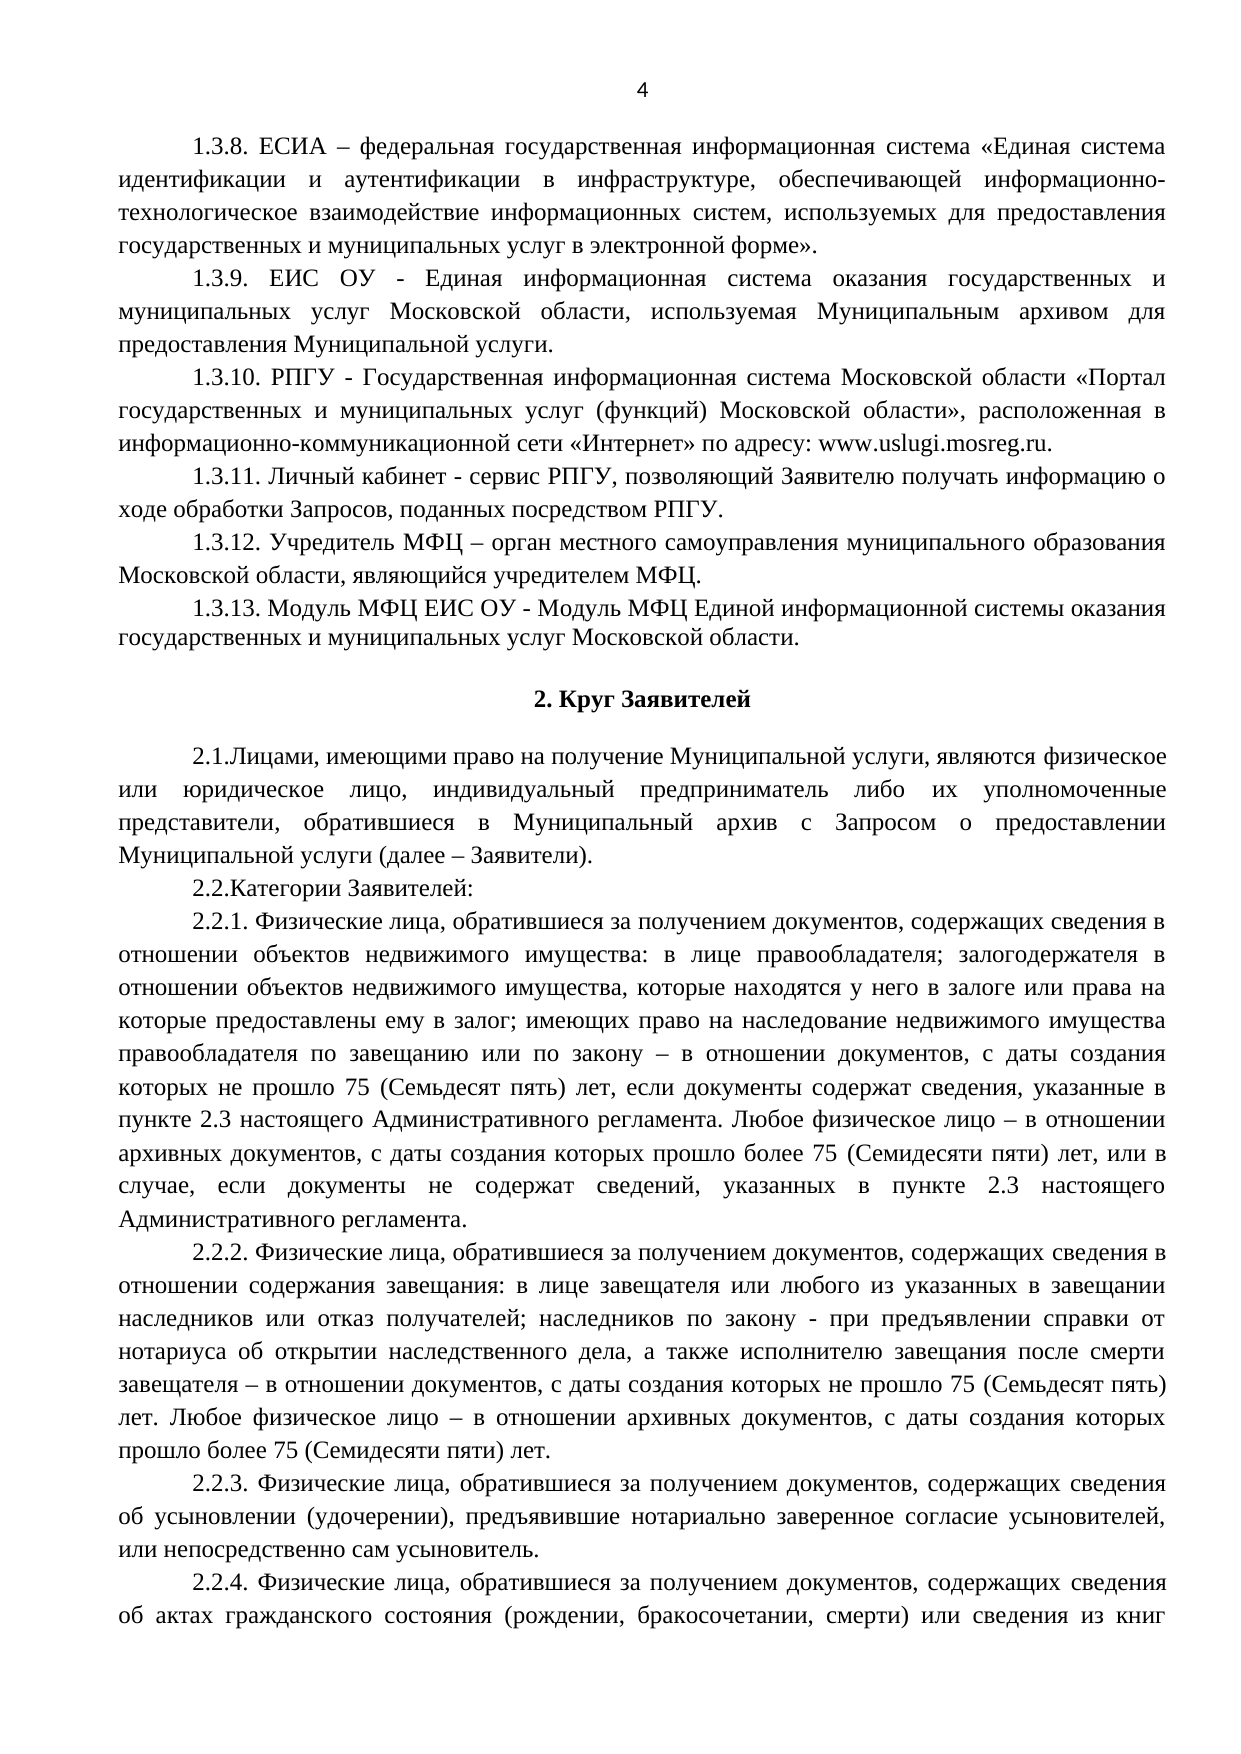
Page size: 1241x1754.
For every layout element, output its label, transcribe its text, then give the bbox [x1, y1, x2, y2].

text 2.2.1. Физические лица, обратившиеся за получением документов, содержащих сведения в отношении объектов недвижимого имущества: в лице правообладателя; залогодержателя в отношении объектов недвижимого имущества, которые находятся у него в залоге или права на которые предоставлены ему в залог; имеющих право на наследование недвижимого имущества правообладателя по завещанию или по закону – в отношении документов, с даты создания которых не прошло 75 (Семьдесят пять) лет, если документы содержат сведения, указанные в пункте 2.3 настоящего Административного регламента. Любое физическое лицо – в отношении архивных документов, с даты создания которых прошло более 75 (Семидесяти пяти) лет, или в случае, если документы не содержат сведений, указанных в пункте 2.3 настоящего Административного регламента. [118, 906, 1167, 1232]
text 1.3.10. РПГУ - Государственная информационная система Московской области «Портал государственных и муниципальных услуг (функций) Московской области», расположенная в информационно-коммуникационной сети «Интернет» по адресу: www.uslugi.mosreg.ru. [118, 362, 1167, 457]
text 1.3.13. Модуль МФЦ ЕИС ОУ - Модуль МФЦ Единой информационной системы оказания государственных и муниципальных услуг Московской области. [118, 593, 1167, 651]
text 2.2.3. Физические лица, обратившиеся за получением документов, содержащих сведения об усыновлении (удочерении), предъявившие нотариально заверенное согласие усыновителей, или непосредственно сам усыновитель. [118, 1468, 1167, 1563]
text 1.3.11. Личный кабинет - сервис РПГУ, позволяющий Заявителю получать информацию о ходе обработки Запросов, поданных посредством РПГУ. [118, 461, 1167, 523]
text 2.2.2. Физические лица, обратившиеся за получением документов, содержащих сведения в отношении содержания завещания: в лице завещателя или любого из указанных в завещании наследников или отказ получателей; наследников по закону - при предъявлении справки от нотариуса об открытии наследственного дела, а также исполнителю завещания после смерти завещателя – в отношении документов, с даты создания которых не прошло 75 (Семьдесят пять) лет. Любое физическое лицо – в отношении архивных документов, с даты создания которых прошло более 75 (Семидесяти пяти) лет. [118, 1237, 1167, 1463]
text 1.3.12. Учредитель МФЦ – орган местного самоуправления муниципального образования Московской области, являющийся учредителем МФЦ. [118, 527, 1167, 589]
text 1.3.9. ЕИС ОУ - Единая информационная система оказания государственных и муниципальных услуг Московской области, используемая Муниципальным архивом для предоставления Муниципальной услуги. [118, 263, 1167, 358]
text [118, 1567, 1167, 1629]
text 2.2.Категории Заявителей: [118, 873, 1167, 902]
text 2.1.Лицами, имеющими право на получение Муниципальной услуги, являются физическое или юридическое лицо, индивидуальный предприниматель либо их уполномоченные представители, обратившиеся в Муниципальный архив с Запросом о предоставлении Муниципальной услуги (далее – Заявители). [118, 741, 1167, 869]
text 2. Круг Заявителей [118, 684, 1167, 713]
text 1.3.8. ЕСИА – федеральная государственная информационная система «Единая система идентификации и аутентификации в инфраструктуре, обеспечивающей информационно-технологическое взаимодействие информационных систем, используемых для предоставления государственных и муниципальных услуг в электронной форме». [118, 131, 1167, 259]
